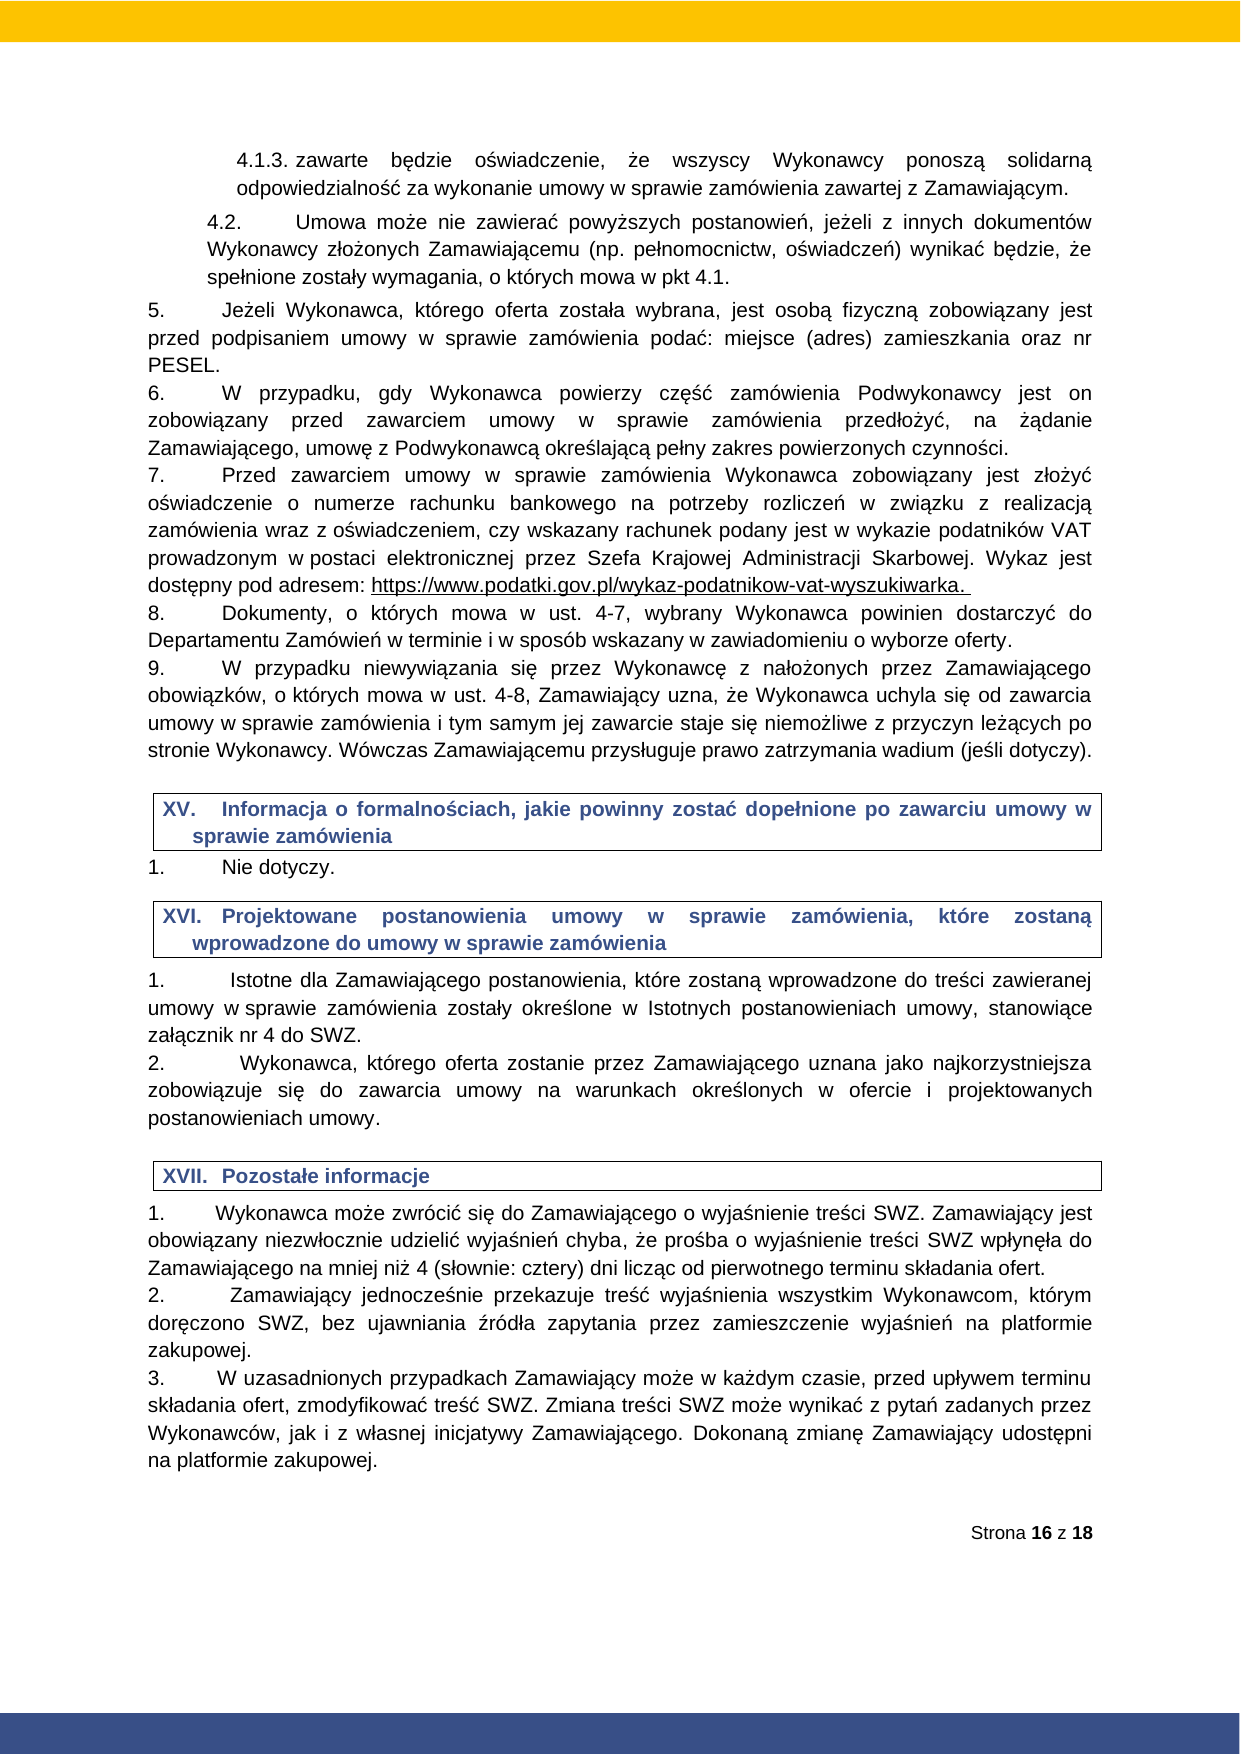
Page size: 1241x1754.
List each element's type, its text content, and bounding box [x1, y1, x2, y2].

list Wykonawca, którego oferta zostanie przez Zamawiającego uznana jako najkorzystniejsza zobowiązuje się do zawarcia umowy na warunkach określonych w ofercie i projektowanych postanowieniach umowy. [148, 1051, 1092, 1129]
list Istotne dla Zamawiającego postanowienia, które zostaną wprowadzone do treści zawieranej umowy w sprawie zamówienia zostały określone w Istotnych postanowieniach umowy, stanowiące załącznik nr 4 do SWZ. [148, 968, 1092, 1047]
list Nie dotyczy. [148, 854, 1091, 878]
list W uzasadnionych przypadkach Zamawiający może w każdym czasie, przed upływem terminu składania ofert, zmodyfikować treść SWZ. Zmiana treści SWZ może wynikać z pytań zadanych przez Wykonawców, jak i z własnej inicjatywy Zamawiającego. Dokonaną zmianę Zamawiający udostępni na platformie zakupowej. [148, 1366, 1092, 1472]
list Wykonawca może zwrócić się do Zamawiającego o wyjaśnienie treści SWZ. Zamawiający jest obowiązany niezwłocznie udzielić wyjaśnień chyba, że prośba o wyjaśnienie treści SWZ wpłynęła do Zamawiającego na mniej niż 4 (słownie: cztery) dni licząc od pierwotnego terminu składania ofert. [148, 1201, 1092, 1279]
list Przed zawarciem umowy w sprawie zamówienia Wykonawca zobowiązany jest złożyć oświadczenie o numerze rachunku bankowego na potrzeby rozliczeń w związku z realizacją zamówienia wraz z oświadczeniem, czy wskazany rachunek podany jest w wykazie podatników VAT prowadzonym w postaci elektronicznej przez Szefa Krajowej Administracji Skarbowej. Wykaz jest dostępny pod adresem: https://www.podatki.gov.pl/wykaz-podatnikow-vat-wyszukiwarka. [148, 463, 1092, 597]
subtitle Pozostałe informacje [154, 1162, 1101, 1190]
list Dokumenty, o których mowa w ust. 4-7, wybrany Wykonawca powinien dostarczyć do Departamentu Zamówień w terminie i w sposób wskazany w zawiadomieniu o wyborze oferty. [148, 601, 1092, 652]
subtitle Informacja o formalnościach, jakie powinny zostać dopełnione po zawarciu umowy w sprawie zamówienia [154, 794, 1101, 850]
subtitle Projektowane postanowienia umowy w sprawie zamówienia, które zostaną wprowadzone do umowy w sprawie zamówienia [154, 902, 1101, 957]
list W przypadku niewywiązania się przez Wykonawcę z nałożonych przez Zamawiającego obowiązków, o których mowa w ust. 4-8, Zamawiający uzna, że Wykonawca uchyla się od zawarcia umowy w sprawie zamówienia i tym samym jej zawarcie staje się niemożliwe z przyczyn leżących po stronie Wykonawcy. Wówczas Zamawiającemu przysługuje prawo zatrzymania wadium (jeśli dotyczy). [148, 656, 1092, 762]
text 4.2. Umowa może nie zawierać powyższych postanowień, jeżeli z innych dokumentów Wykonawcy złożonych Zamawiającemu (np. pełnomocnictw, oświadczeń) wynikać będzie, że spełnione zostały wymagania, o których mowa w pkt 4.1. [207, 209, 1092, 288]
list W przypadku, gdy Wykonawca powierzy część zamówienia Podwykonawcy jest on zobowiązany przed zawarciem umowy w sprawie zamówienia przedłożyć, na żądanie Zamawiającego, umowę z Podwykonawcą określającą pełny zakres powierzonych czynności. [148, 381, 1092, 460]
list Jeżeli Wykonawca, którego oferta została wybrana, jest osobą fizyczną zobowiązany jest przed podpisaniem umowy w sprawie zamówienia podać: miejsce (adres) zamieszkania oraz nr PESEL. [148, 298, 1092, 377]
list zawarte będzie oświadczenie, że wszyscy Wykonawcy ponoszą solidarną odpowiedzialność za wykonanie umowy w sprawie zamówienia zawartej z Zamawiającym. [236, 148, 1092, 200]
list Zamawiający jednocześnie przekazuje treść wyjaśnienia wszystkim Wykonawcom, którym doręczono SWZ, bez ujawniania źródła zapytania przez zamieszczenie wyjaśnień na platformie zakupowej. [148, 1283, 1092, 1362]
